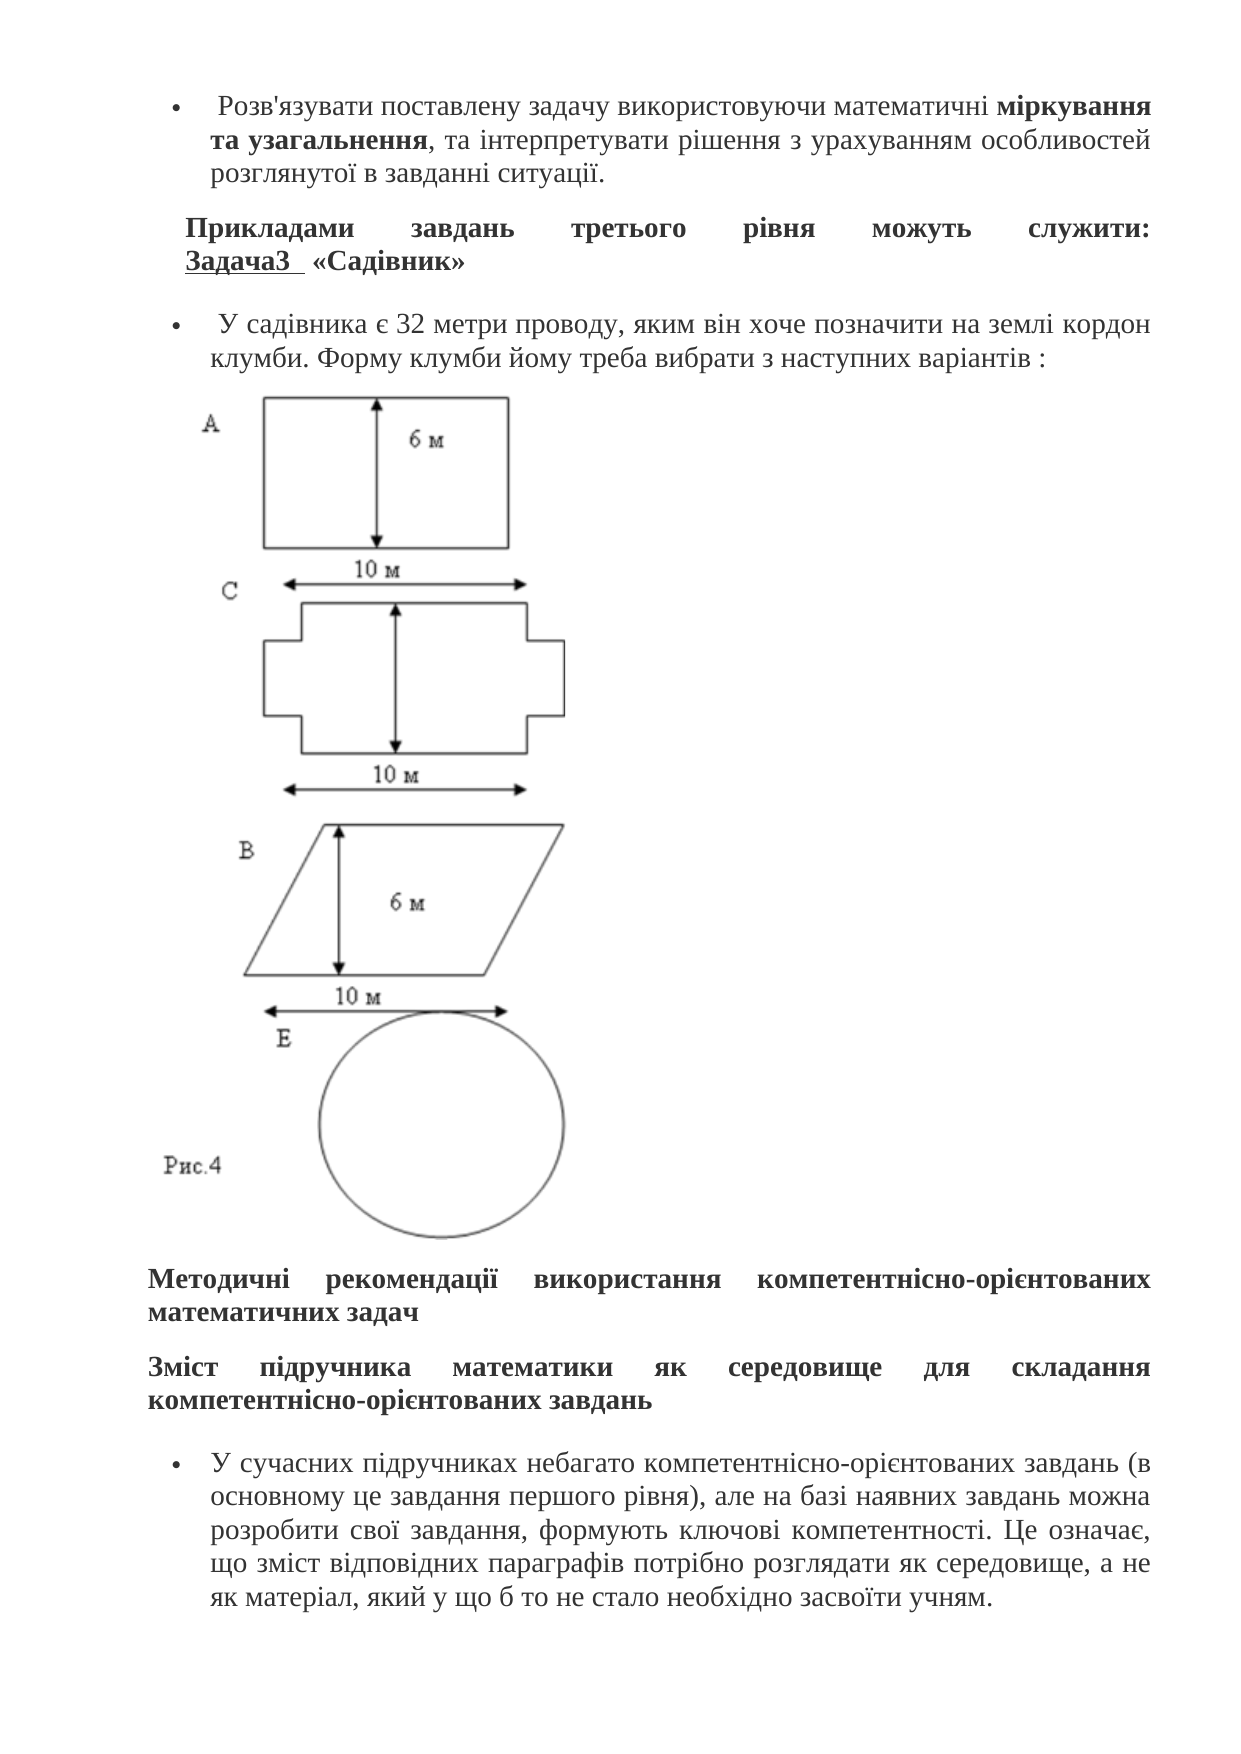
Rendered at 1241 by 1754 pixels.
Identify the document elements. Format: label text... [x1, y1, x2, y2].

text Прикладами завдань третього рівня можуть служити: Задача3 «Садівник» [185, 210, 1152, 277]
list Розв'язувати поставлену задачу використовуючи математичні міркування та узагальнення, та інтерпретувати рішення з урахуванням особливостей розглянутої в завданні ситуації. [173, 88, 1152, 189]
text Методичні рекомендації використання компетентнісно-орієнтованих математичних задач [148, 1261, 1152, 1328]
list У сучасних підручниках небагато компетентнісно-орієнтованих завдань (в основному це завдання першого рівня), але на базі наявних завдань можна розробити свої завдання, формують ключові компетентності. Це означає, що зміст відповідних параграфів потрібно розглядати як середовище, а не як матеріал, який у що б то не стало необхідно засвоїти учням. [173, 1445, 1152, 1613]
picture [185, 394, 566, 801]
list У садівника є 32 метри проводу, яким він хоче позначити на землі кордон клумби. Форму клумби йому треба вибрати з наступних варіантів : [173, 306, 1152, 373]
picture [147, 821, 568, 1240]
text Зміст підручника математики як середовище для складання компетентнісно-орієнтованих завдань [148, 1349, 1152, 1416]
